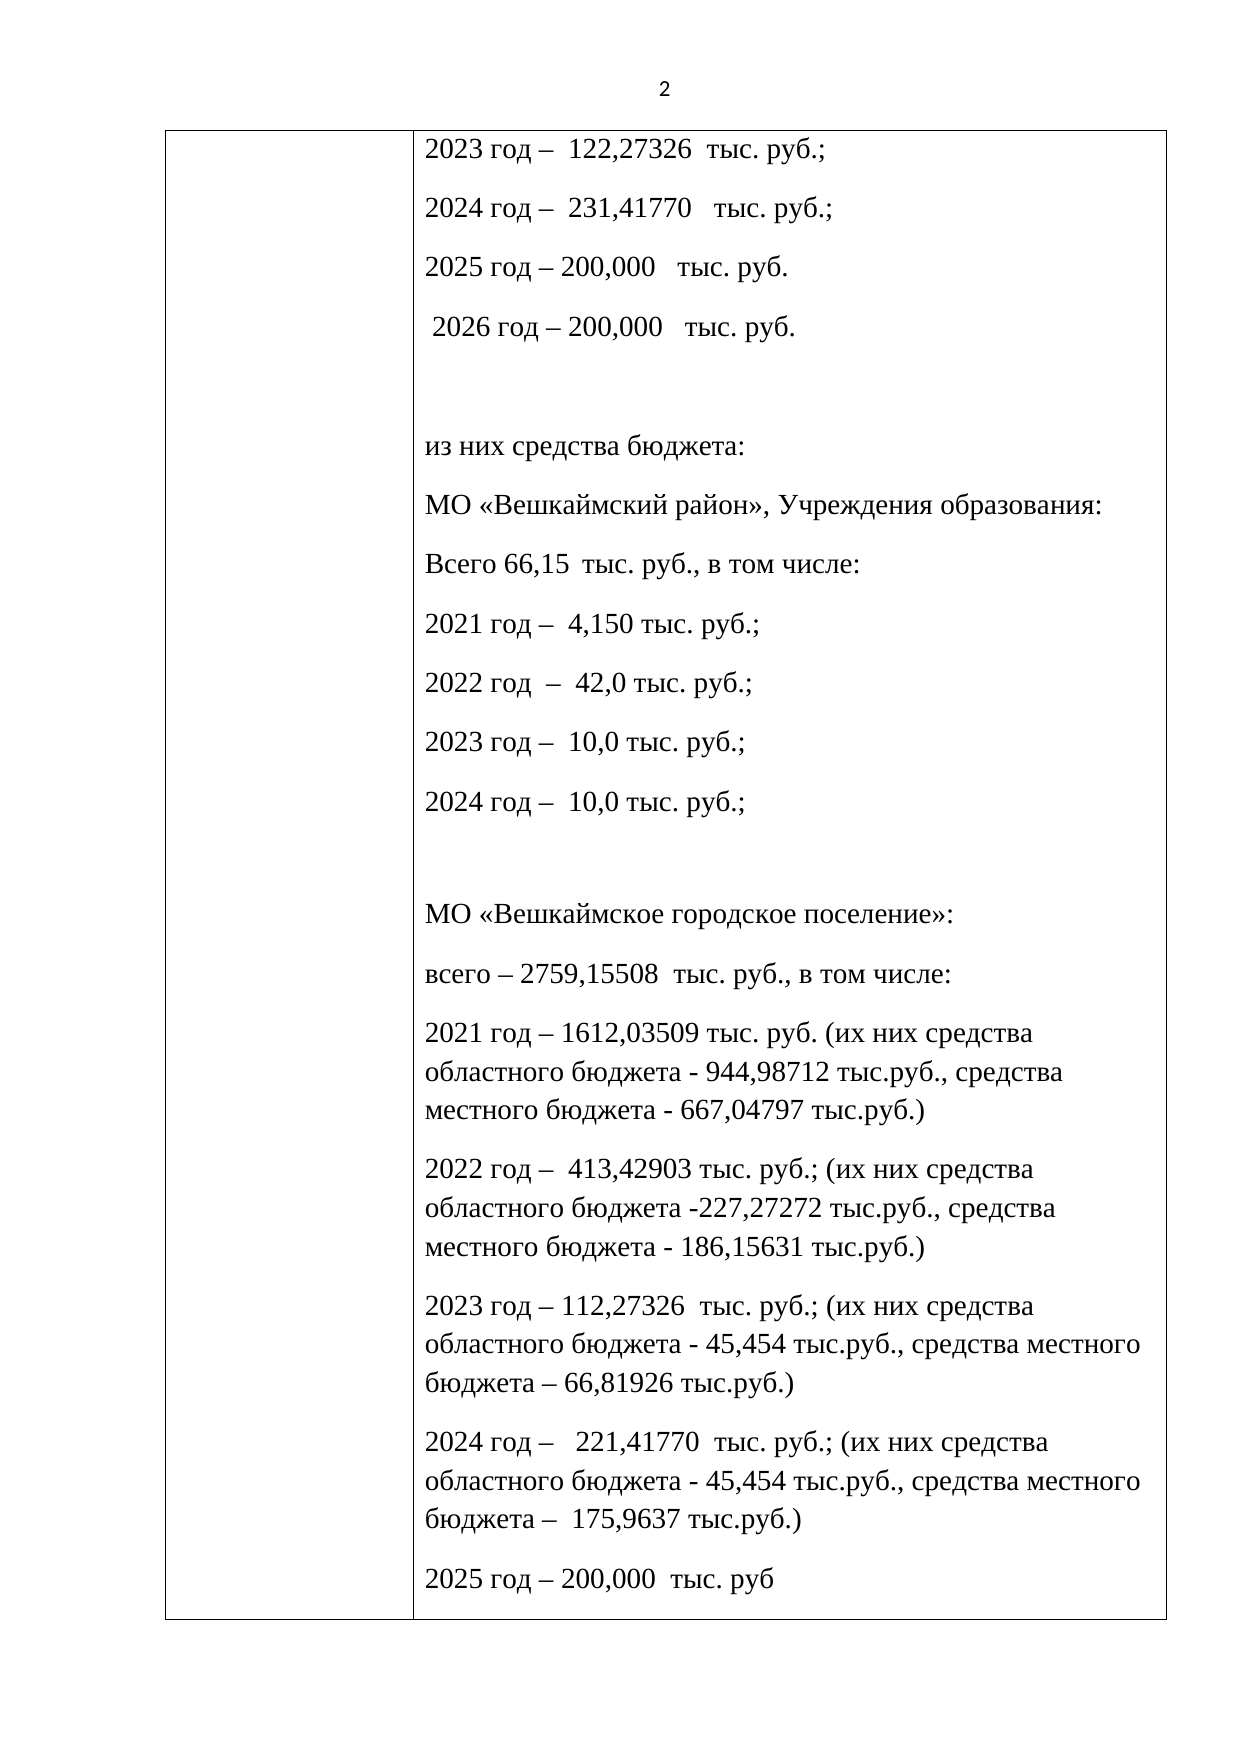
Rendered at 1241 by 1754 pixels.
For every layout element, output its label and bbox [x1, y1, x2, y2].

table_header [166, 131, 413, 1619]
table_header [414, 131, 1166, 1619]
